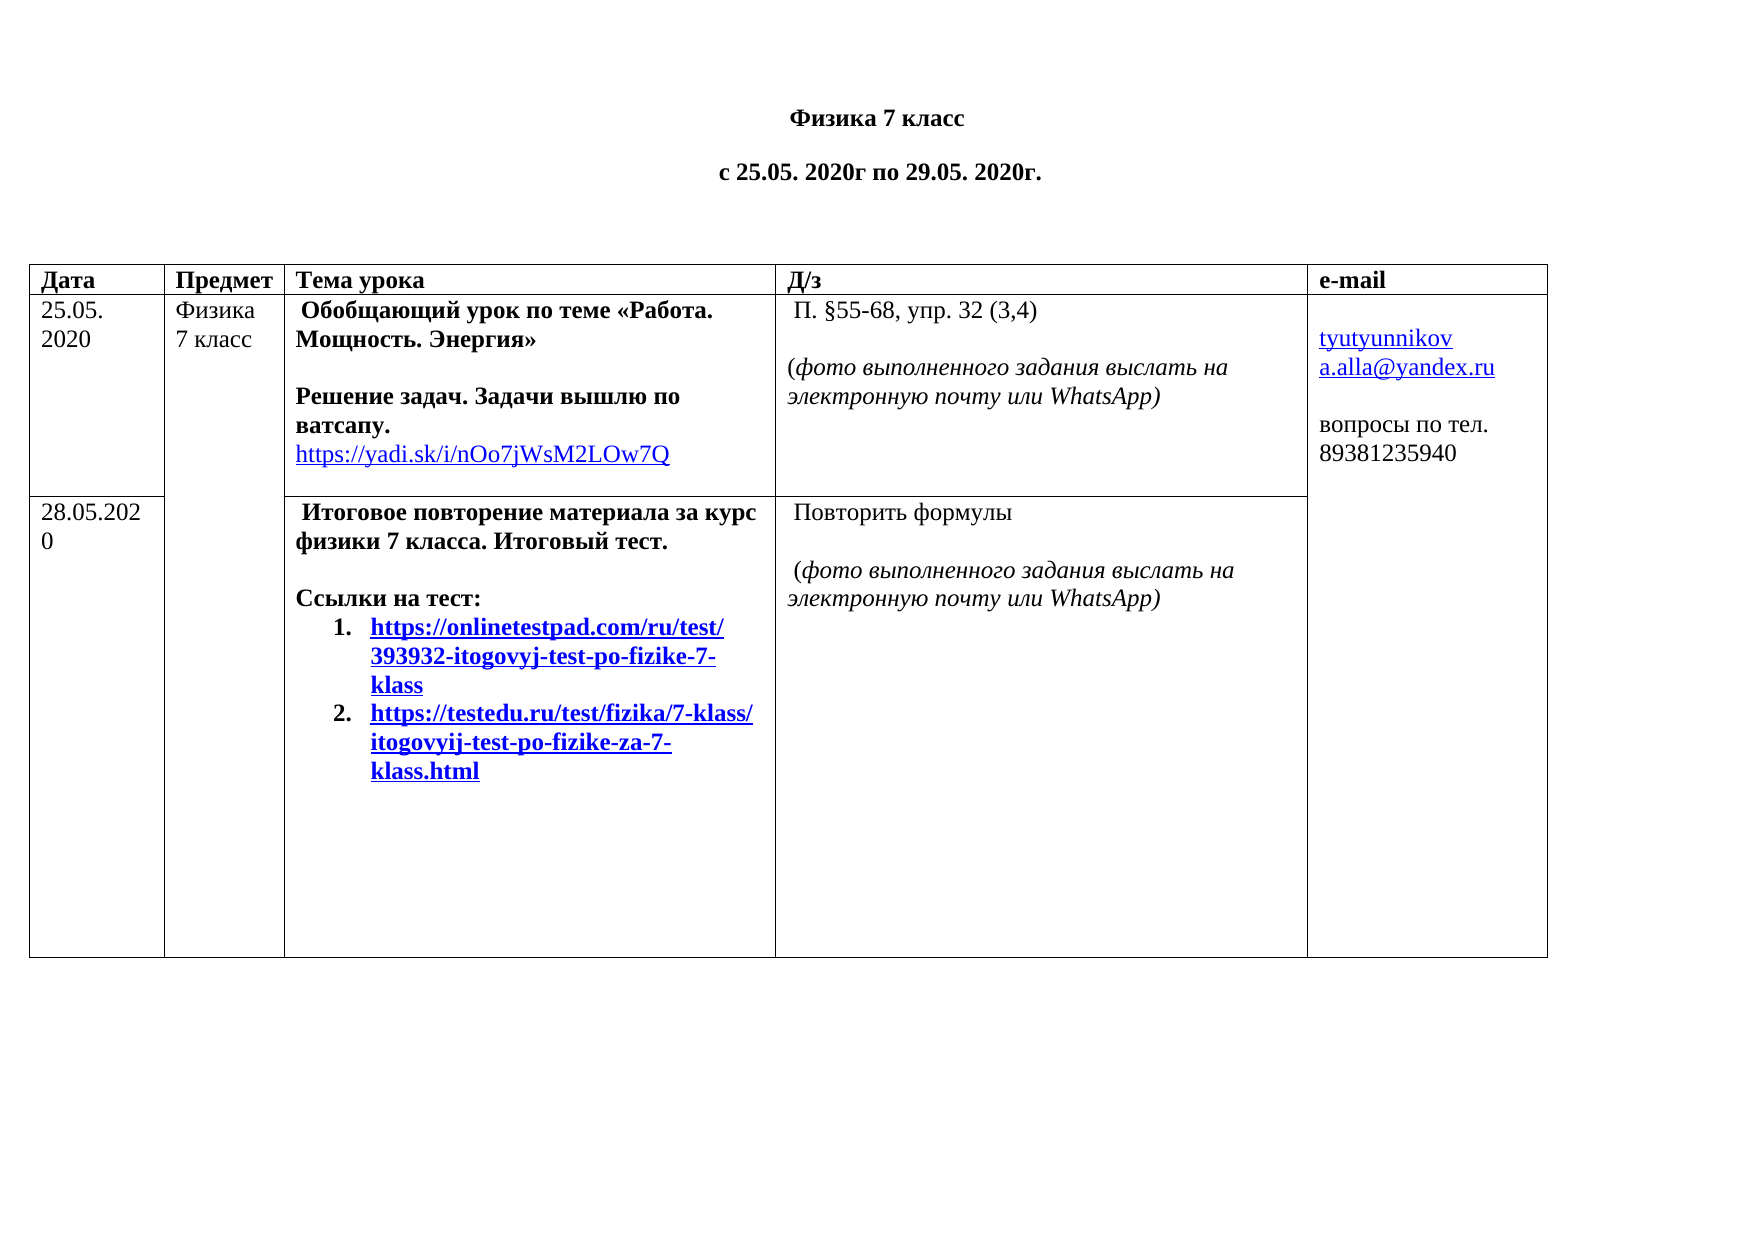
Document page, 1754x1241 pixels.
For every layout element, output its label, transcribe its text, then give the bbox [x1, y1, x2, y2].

table_header Д/з [776, 265, 1307, 294]
table_cell Повторить формулы (фото выполненного задания выслать на электронную почту или WhatsApp) [776, 497, 1307, 957]
table_cell Обобщающий урок по теме «Работа. Мощность. Энергия» Решение задач. Задачи вышлю по ватсапу. https://yadi.sk/i/nOo7jWsM2LOw7Q [285, 295, 775, 496]
text Физика 7 класс [118, 103, 1636, 132]
text с 25.05. 2020г по 29.05. 2020г. [118, 157, 1636, 186]
table_header Тема урока [285, 265, 775, 294]
table_cell 28.05.2020 [30, 497, 164, 957]
table_cell 25.05. 2020 [30, 295, 164, 496]
table_cell Итоговое повторение материала за курс физики 7 класса. Итоговый тест. Ссылки на тест: https://onlinetestpad.com/ru/test/393932-itogovyj-test-po-fizike-7-klass https://testedu.ru/test/fizika/7-klass/itogovyij-test-po-fizike-za-7-klass.html [285, 497, 775, 957]
table_cell tyutyunnikova.alla@yandex.ru вопросы по тел. 89381235940 [1308, 295, 1547, 957]
table_cell Физика 7 класс [165, 295, 284, 957]
table_cell П. §55-68, упр. 32 (3,4) (фото выполненного задания выслать на электронную почту или WhatsApp) [776, 295, 1307, 496]
table_header Дата [30, 265, 164, 294]
table_header e-mail [1308, 265, 1547, 294]
table_header Предмет [165, 265, 284, 294]
